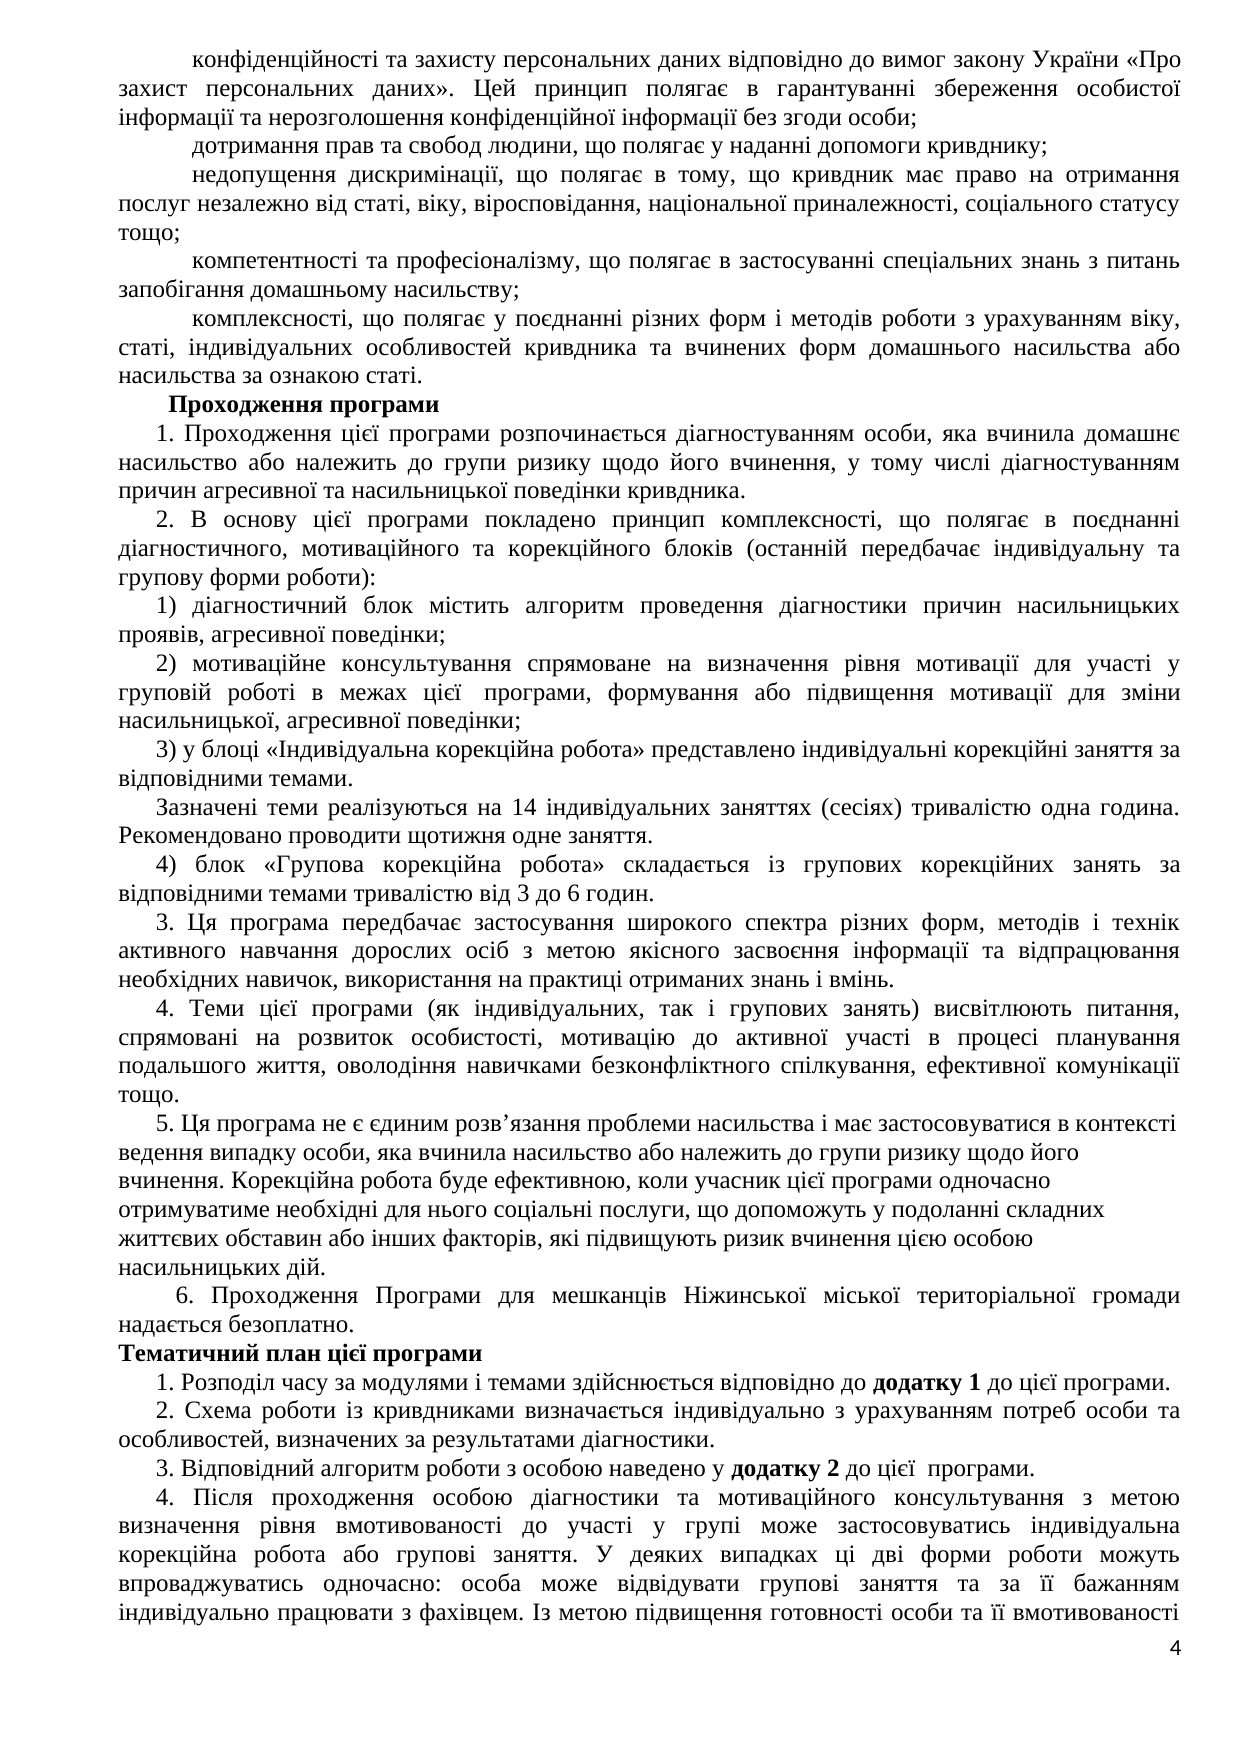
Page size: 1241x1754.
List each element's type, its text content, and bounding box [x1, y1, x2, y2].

text дотримання прав та свобод людини, що полягає у наданні допомоги кривднику; [118, 131, 1181, 159]
text 4. Теми цієї програми (як індивідуальних, так і групових занять) висвітлюють питання, спрямовані на розвиток особистості, мотивацію до активної участі в процесі планування подальшого життя, оволодіння навичками безконфліктного спілкування, ефективної комунікації тощо. [118, 993, 1181, 1108]
text 4) блок «Групова корекційна робота» складається із групових корекційних занять за відповідними темами тривалістю від 3 до 6 годин. [118, 849, 1181, 907]
text Проходження програми [118, 389, 1181, 418]
text конфіденційності та захисту персональних даних відповідно до вимог закону України «Про захист персональних даних». Цей принцип полягає в гарантуванні збереження особистої інформації та нерозголошення конфіденційної інформації без згоди особи; [118, 44, 1181, 131]
text 2) мотиваційне консультування спрямоване на визначення рівня мотивації для участі у груповій роботі в межах цієї програми, формування або підвищення мотивації для зміни насильницької, агресивної поведінки; [118, 648, 1181, 734]
text 2. Схема роботи із кривдниками визначається індивідуально з урахуванням потреб особи та особливостей, визначених за результатами діагностики. [118, 1396, 1181, 1453]
text 1. Розподіл часу за модулями і темами здійснюється відповідно до додатку 1 до цієї програми. [118, 1367, 1181, 1396]
text 2. В основу цієї програми покладено принцип комплексності, що полягає в поєднанні діагностичного, мотиваційного та корекційного блоків (останній передбачає індивідуальну та групову форми роботи): [118, 504, 1181, 591]
text 3. Відповідний алгоритм роботи з особою наведено у додатку 2 до цієї програми. [118, 1453, 1181, 1482]
text Тематичний план цієї програми [118, 1338, 1181, 1367]
text комплексності, що полягає у поєднанні різних форм і методів роботи з урахуванням віку, статі, індивідуальних особливостей кривдника та вчинених форм домашнього насильства або насильства за ознакою статі. [118, 303, 1181, 389]
text недопущення дискримінації, що полягає в тому, що кривдник має право на отримання послуг незалежно від статі, віку, віросповідання, національної приналежності, соціального статусу тощо; [118, 159, 1181, 246]
text 5. Ця програма не є єдиним розв’язання проблеми насильства і має застосовуватися в контексті ведення випадку особи, яка вчинила насильство або належить до групи ризику щодо його вчинення. Корекційна робота буде ефективною, коли учасник цієї програми одночасно отримуватиме необхідні для нього соціальні послуги, що допоможуть у подоланні складних життєвих обставин або інших факторів, які підвищують ризик вчинення цією особою насильницьких дій. [118, 1108, 1181, 1281]
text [118, 1482, 1181, 1626]
text 3) у блоці «Індивідуальна корекційна робота» представлено індивідуальні корекційні заняття за відповідними темами. [118, 734, 1181, 792]
text компетентності та професіоналізму, що полягає в застосуванні спеціальних знань з питань запобігання домашньому насильству; [118, 246, 1181, 303]
text 6. Проходження Програми для мешканців Ніжинської міської територіальної громади надається безоплатно. [118, 1281, 1181, 1338]
text Зазначені теми реалізуються на 14 індивідуальних заняттях (сесіях) тривалістю одна година. Рекомендовано проводити щотижня одне заняття. [118, 792, 1181, 849]
text 3. Ця програма передбачає застосування широкого спектра різних форм, методів і технік активного навчання дорослих осіб з метою якісного засвоєння інформації та відпрацювання необхідних навичок, використання на практиці отриманих знань і вмінь. [118, 907, 1181, 993]
text 1) діагностичний блок містить алгоритм проведення діагностики причин насильницьких проявів, агресивної поведінки; [118, 591, 1181, 648]
text 1. Проходження цієї програми розпочинається діагностуванням особи, яка вчинила домашнє насильство або належить до групи ризику щодо його вчинення, у тому числі діагностуванням причин агресивної та насильницької поведінки кривдника. [118, 418, 1181, 504]
